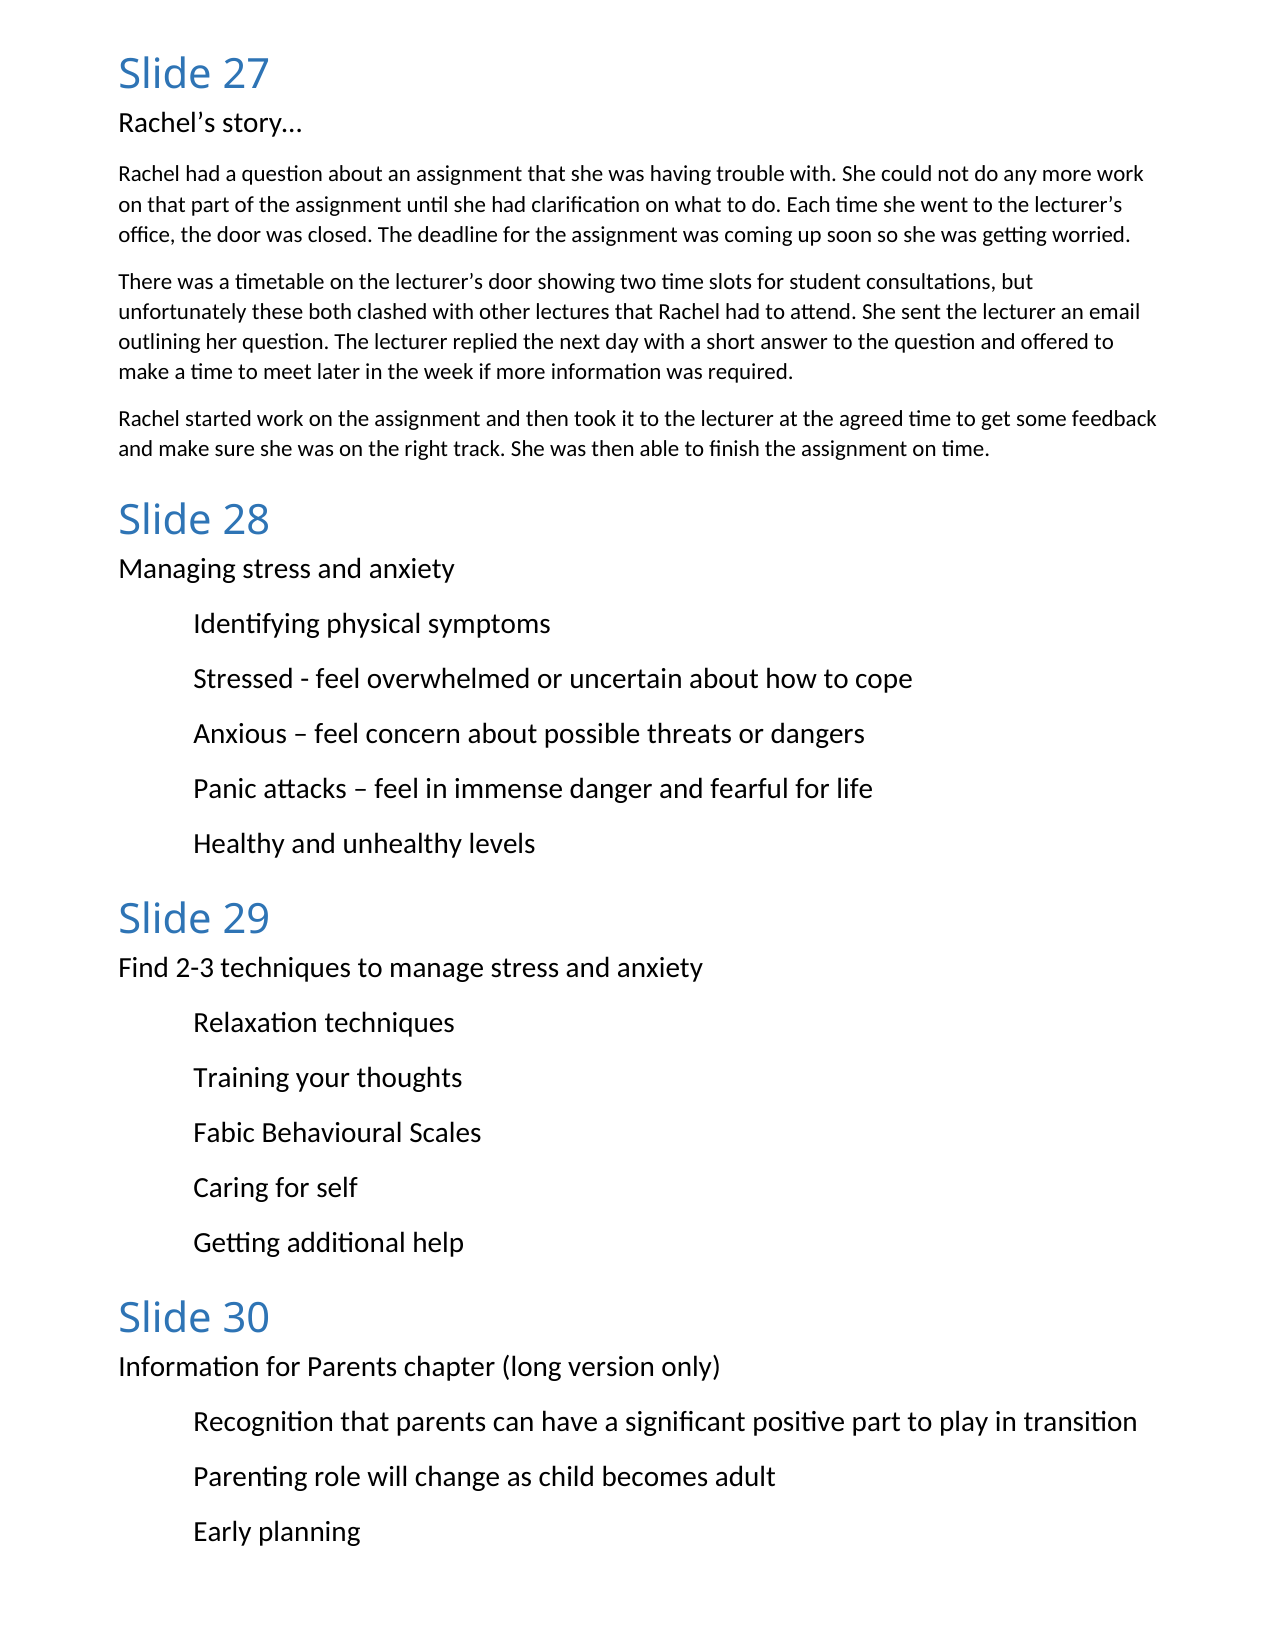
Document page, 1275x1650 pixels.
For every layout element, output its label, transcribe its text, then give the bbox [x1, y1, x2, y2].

text Caring for self [193, 1169, 1167, 1205]
text Healthy and unhealthy levels [193, 825, 1167, 861]
text Identifying physical symptoms [193, 605, 1167, 641]
text Recognition that parents can have a significant positive part to play in transition [193, 1403, 1167, 1439]
subtitle Slide 30 [118, 1288, 1167, 1345]
text Panic attacks – feel in immense danger and fearful for life [193, 770, 1167, 806]
text Information for Parents chapter (long version only) [118, 1348, 1167, 1384]
text Training your thoughts [193, 1059, 1167, 1095]
text Parenting role will change as child becomes adult [193, 1458, 1167, 1494]
text Getting additional help [193, 1224, 1167, 1260]
text Rachel started work on the assignment and then took it to the lecturer at the agreed time to get some feedback and make sure she was on the right track. She was then able to finish the assignment on time. [118, 404, 1167, 463]
text There was a timetable on the lecturer’s door showing two time slots for student consultations, but unfortunately these both clashed with other lectures that Rachel had to attend. She sent the lecturer an email outlining her question. The lecturer replied the next day with a short answer to the question and offered to make a time to meet later in the week if more information was required. [118, 267, 1167, 386]
text Find 2-3 techniques to manage stress and anxiety [118, 949, 1167, 984]
text Anxious – feel concern about possible threats or dangers [193, 715, 1167, 751]
text Early planning [193, 1513, 1167, 1549]
text Relaxation techniques [193, 1004, 1167, 1040]
text Rachel’s story… [118, 104, 1167, 140]
subtitle Slide 28 [118, 490, 1167, 547]
subtitle Slide 29 [118, 889, 1167, 946]
subtitle Slide 27 [118, 44, 1167, 101]
text Managing stress and anxiety [118, 550, 1167, 586]
text Rachel had a question about an assignment that she was having trouble with. She could not do any more work on that part of the assignment until she had clarification on what to do. Each time she went to the lecturer’s office, the door was closed. The deadline for the assignment was coming up soon so she was getting worried. [118, 159, 1167, 248]
text Fabic Behavioural Scales [193, 1114, 1167, 1150]
text Stressed - feel overwhelmed or uncertain about how to cope [193, 660, 1167, 696]
